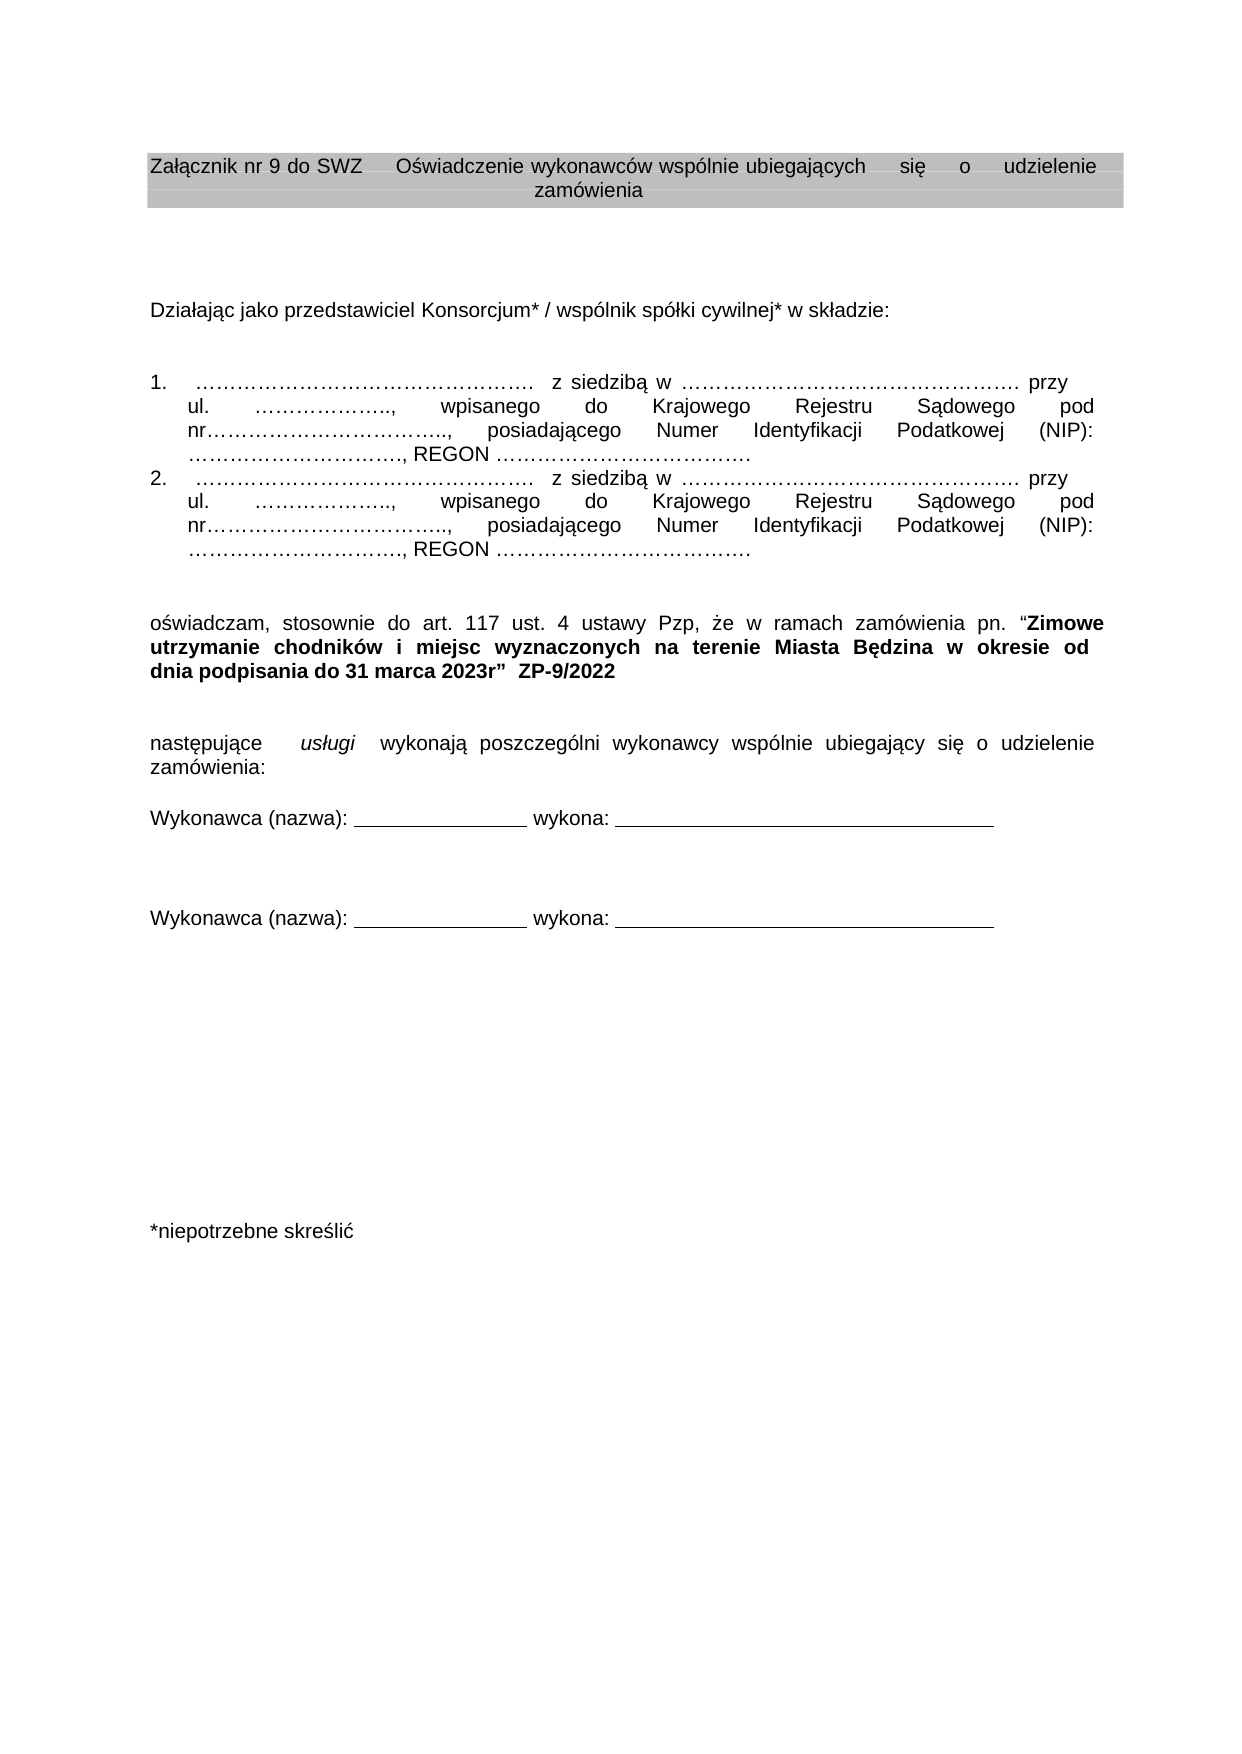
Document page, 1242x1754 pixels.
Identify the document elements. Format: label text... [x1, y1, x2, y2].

text Wykonawca (nazwa): wykona: [150, 804, 1104, 829]
text oświadczam, stosownie do art. 117 ust. 4 ustawy Pzp, że w ramach zamówienia pn. “Zimowe utrzymanie chodników i miejsc wyznaczonych na terenie Miasta Będzina w okresie od dnia podpisania do 31 marca 2023r” ZP-9/2022 [150, 611, 1104, 683]
text 2. …………………………………………. z siedzibą w …………………………………………. przy ul. ……………….., wpisanego do Krajowego Rejestru Sądowego pod nr…………………………….., posiadającego Numer Identyfikacji Podatkowej (NIP):…………………………., REGON ………………………………. [150, 465, 1096, 561]
text *niepotrzebne skreślić [150, 1218, 1104, 1242]
text Wykonawca (nazwa): wykona: [150, 904, 1104, 929]
text 1. …………………………………………. z siedzibą w …………………………………………. przy ul. ……………….., wpisanego do Krajowego Rejestru Sądowego pod nr…………………………….., posiadającego Numer Identyfikacji Podatkowej (NIP):…………………………., REGON ………………………………. [150, 369, 1096, 465]
text następujące usługi wykonają poszczególni wykonawcy wspólnie ubiegający się o udzielenie zamówienia: [150, 731, 1095, 779]
text Działając jako przedstawiciel Konsorcjum* / wspólnik spółki cywilnej* w składzie: [150, 298, 1104, 322]
text Załącznik nr 9 do SWZ Oświadczenie wykonawców wspólnie ubiegających się o udzielenie zamówienia [150, 153, 1097, 201]
